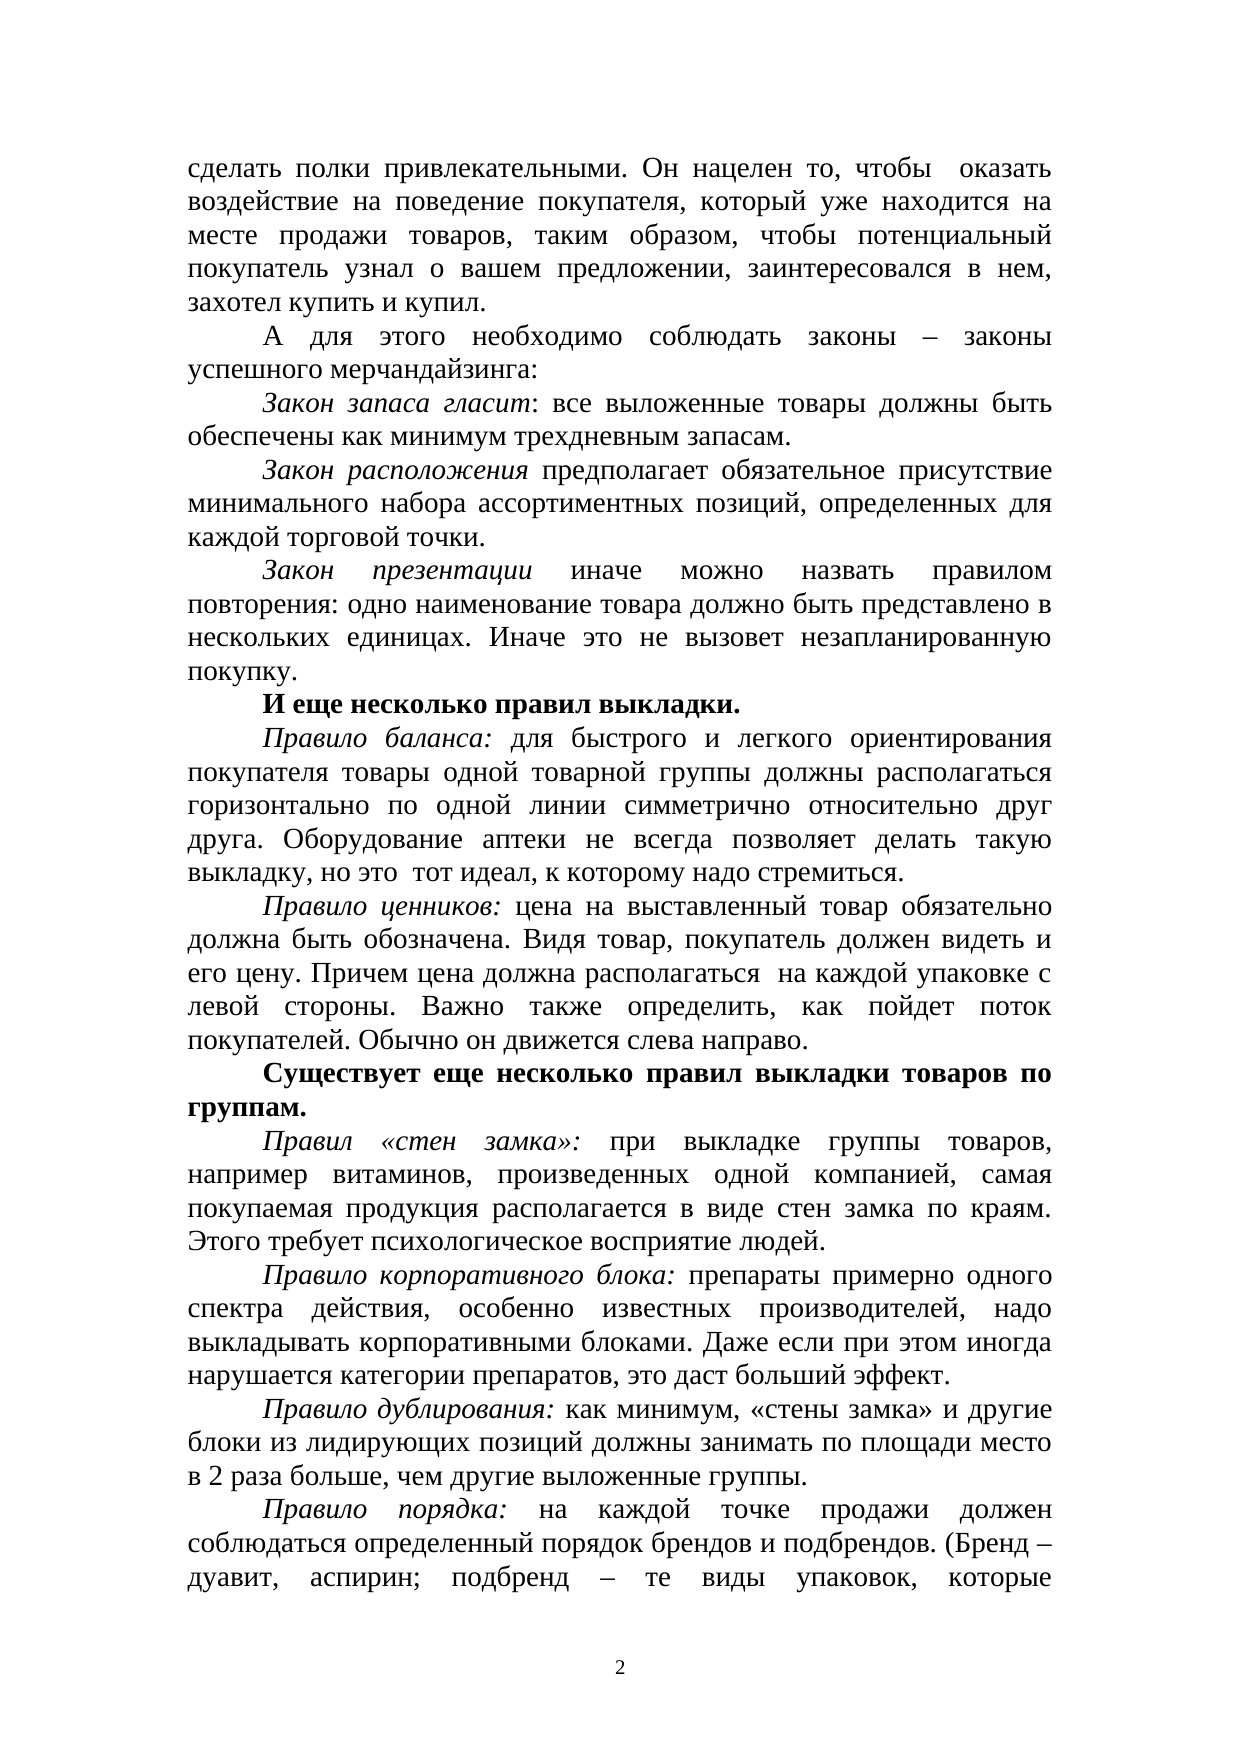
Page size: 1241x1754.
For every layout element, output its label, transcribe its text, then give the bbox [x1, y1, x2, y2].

text Правило баланса: для быстрого и легкого ориентирования покупателя товары одной товарной группы должны располагаться горизонтально по одной линии симметрично относительно друг друга. Оборудование аптеки не всегда позволяет делать такую выкладку, но это тот идеал, к которому надо стремиться. [187, 720, 1053, 888]
text Закон расположения предполагает обязательное присутствие минимального набора ассортиментных позиций, определенных для каждой торговой точки. [187, 452, 1053, 552]
text Закон запаса гласит: все выложенные товары должны быть обеспечены как минимум трехдневным запасам. [187, 385, 1053, 452]
text Правил «стен замка»: при выкладке группы товаров, например витаминов, произведенных одной компанией, самая покупаемая продукция располагается в виде стен замка по краям. Этого требует психологическое восприятие людей. [187, 1123, 1053, 1257]
text И еще несколько правил выкладки. [187, 687, 1053, 720]
text сделать полки привлекательными. Он нацелен то, чтобы оказать воздействие на поведение покупателя, который уже находится на месте продажи товаров, таким образом, чтобы потенциальный покупатель узнал о вашем предложении, заинтересовался в нем, захотел купить и купил. [187, 150, 1053, 318]
text Правило дублирования: как минимум, «стены замка» и другие блоки из лидирующих позиций должны занимать по площади место в 2 раза больше, чем другие выложенные группы. [187, 1391, 1053, 1492]
text Существует еще несколько правил выкладки товаров по группам. [187, 1056, 1053, 1123]
text Правило корпоративного блока: препараты примерно одного спектра действия, особенно известных производителей, надо выкладывать корпоративными блоками. Даже если при этом иногда нарушается категории препаратов, это даст больший эффект. [187, 1257, 1053, 1391]
text Правило ценников: цена на выставленный товар обязательно должна быть обозначена. Видя товар, покупатель должен видеть и его цену. Причем цена должна располагаться на каждой упаковке с левой стороны. Важно также определить, как пойдет поток покупателей. Обычно он движется слева направо. [187, 888, 1053, 1056]
text А для этого необходимо соблюдать законы – законы успешного мерчандайзинга: [187, 318, 1053, 385]
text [187, 1492, 1053, 1592]
text Закон презентации иначе можно назвать правилом повторения: одно наименование товара должно быть представлено в нескольких единицах. Иначе это не вызовет незапланированную покупку. [187, 552, 1053, 687]
